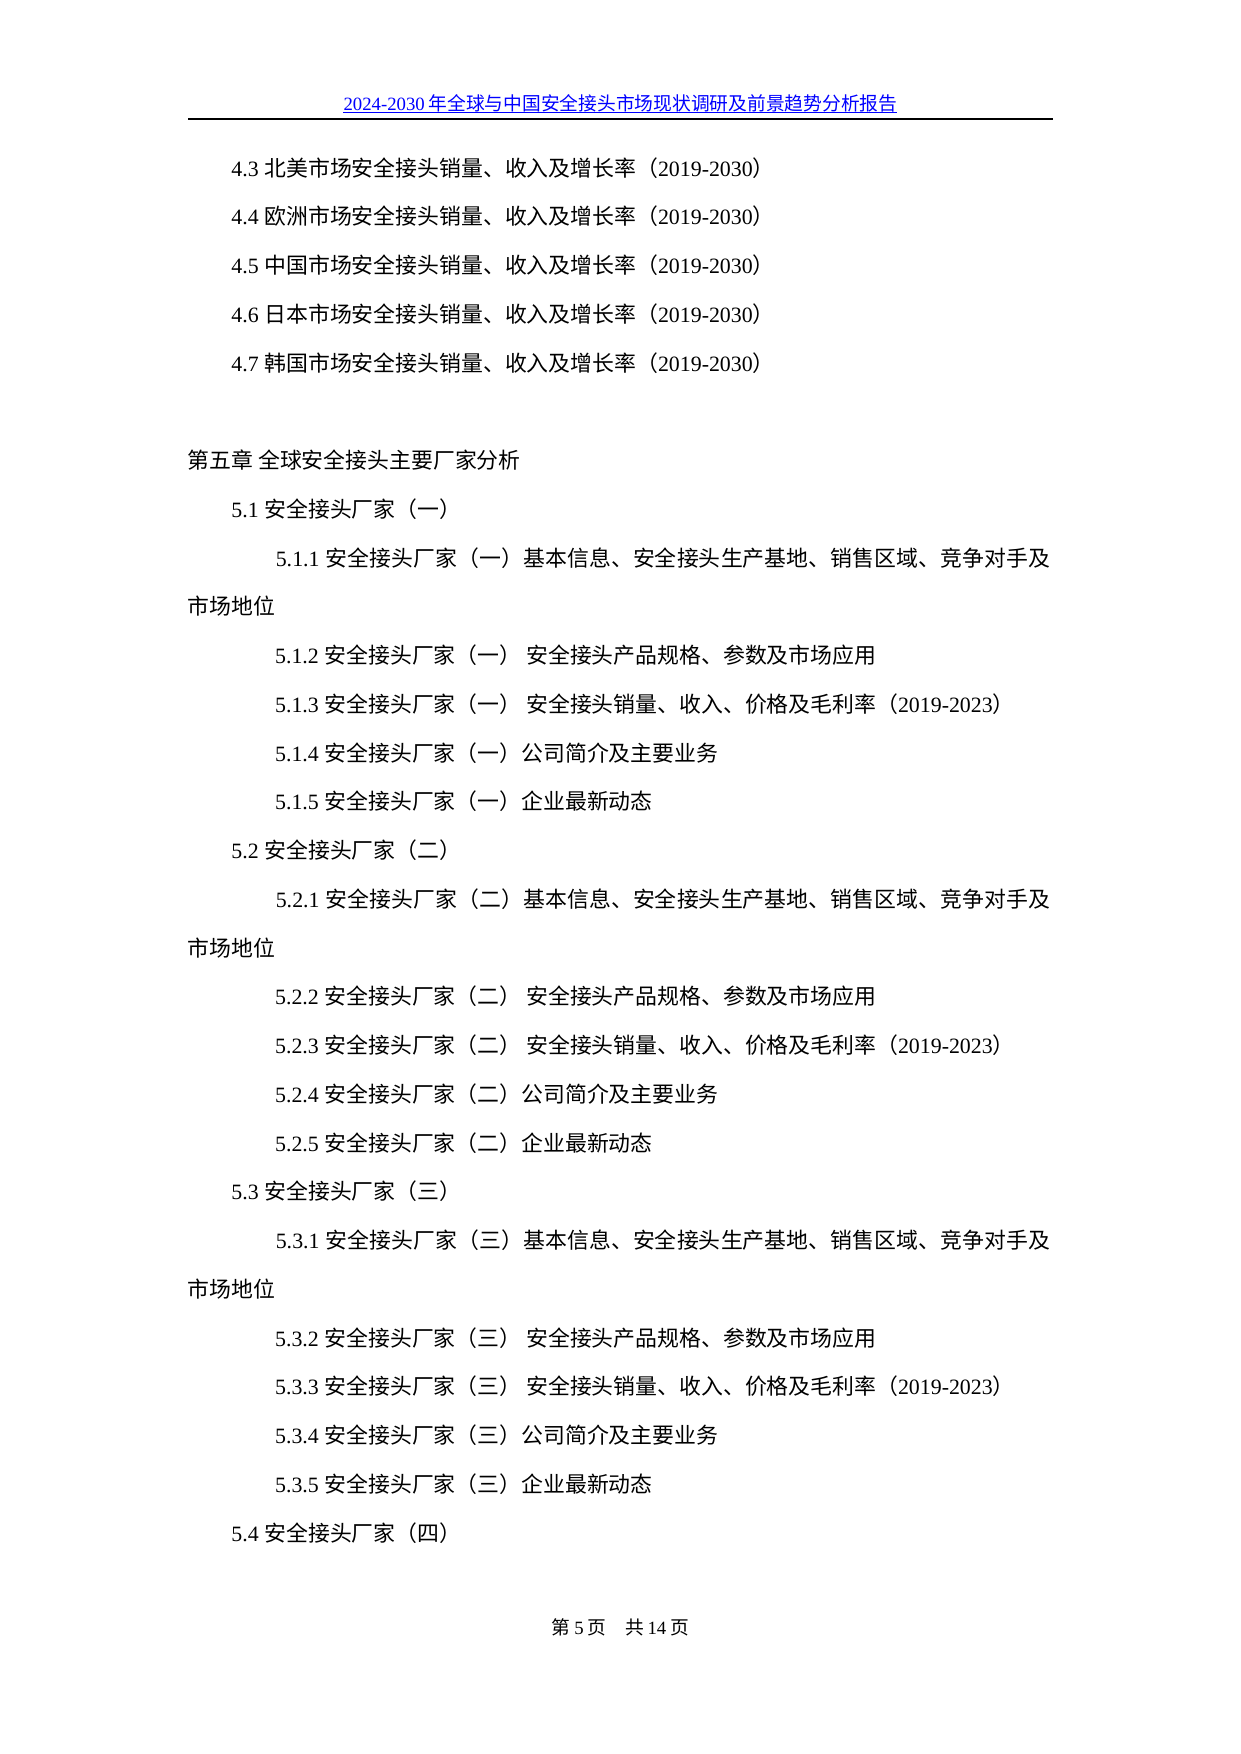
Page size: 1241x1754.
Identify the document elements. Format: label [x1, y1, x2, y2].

text [187, 150, 1053, 1548]
